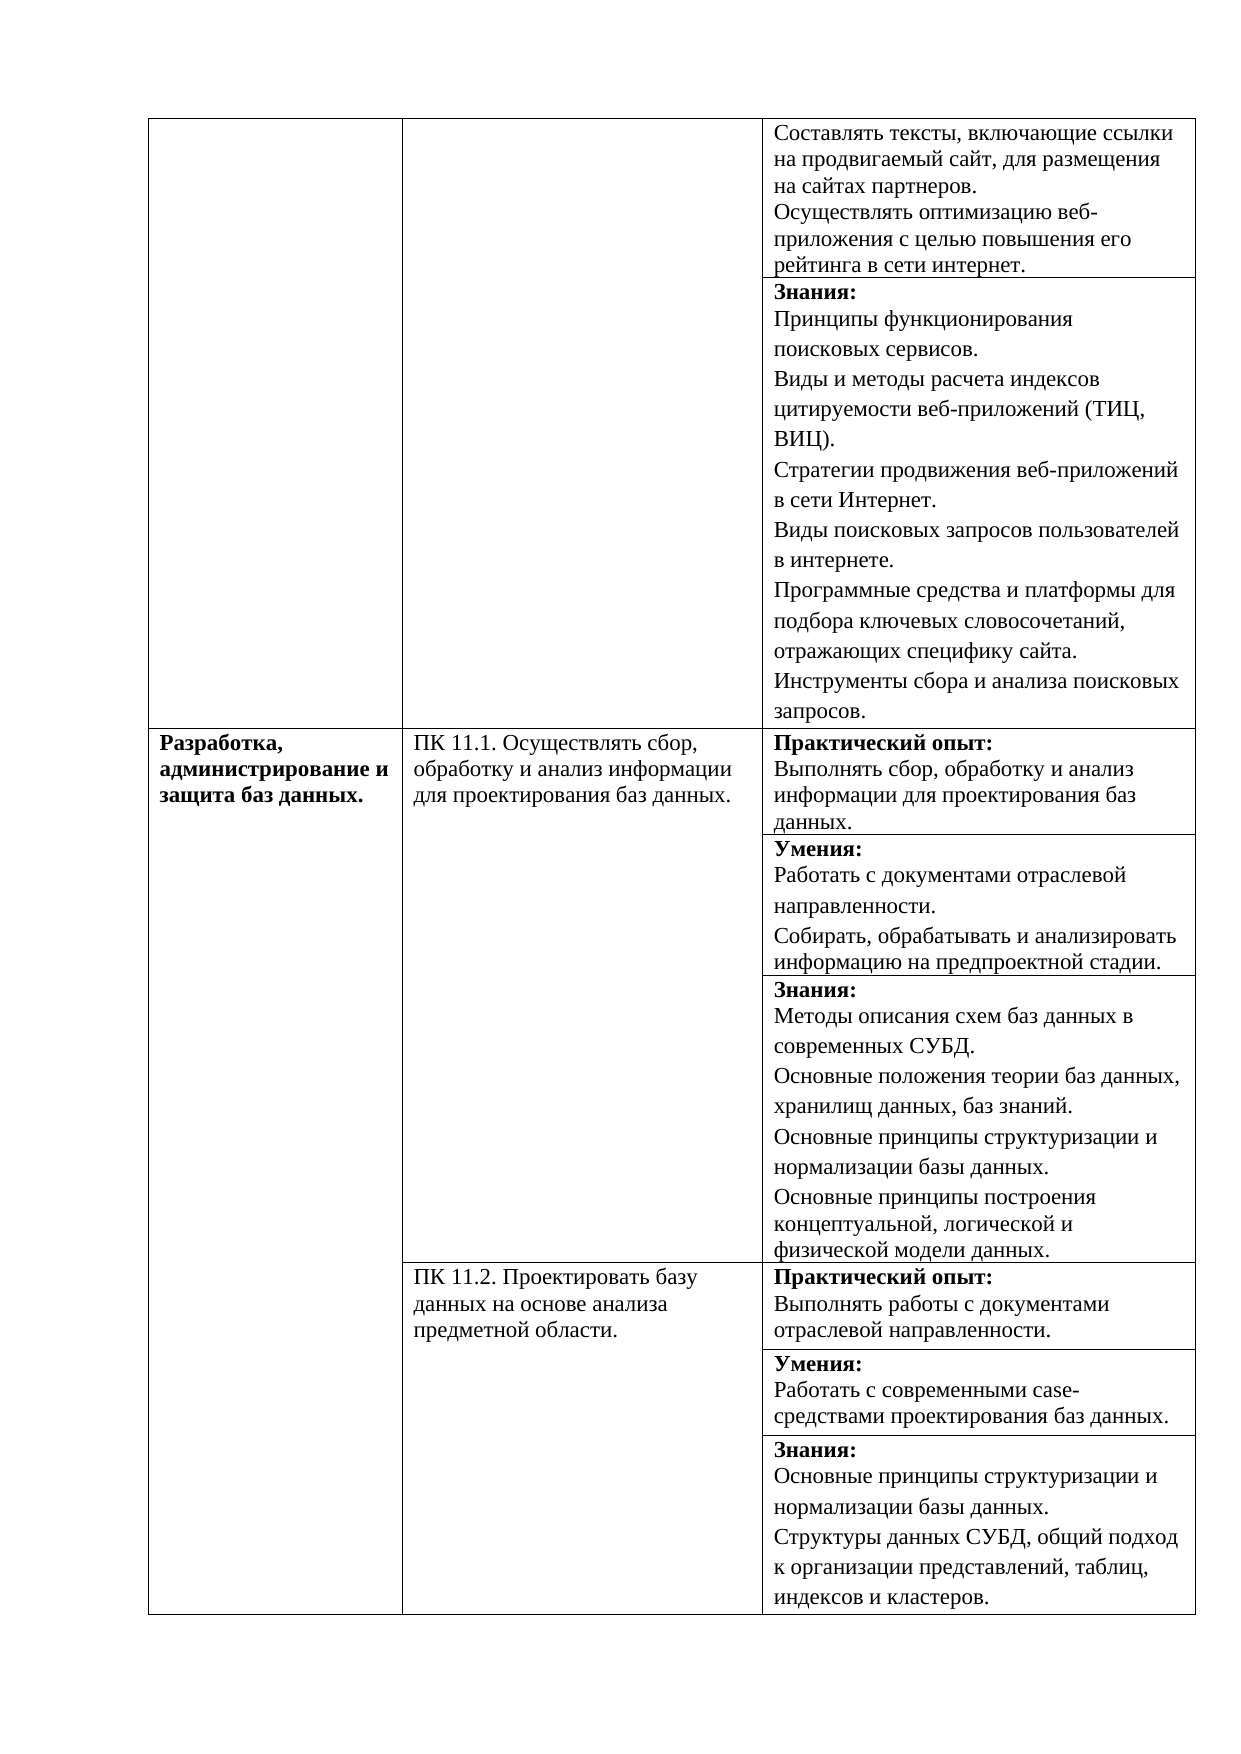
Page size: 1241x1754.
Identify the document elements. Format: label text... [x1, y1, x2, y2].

table_cell Разработка, администрирование и защита баз данных. [149, 729, 402, 1614]
table_cell ПК 11.2. Проектировать базу данных на основе анализа предметной области. [403, 1263, 762, 1614]
table_cell Умения: Работать с документами отраслевой направленности. Собирать, обрабатывать и анализировать информацию на предпроектной стадии. [763, 835, 1195, 974]
table_cell ПК 11.1. Осуществлять сбор, обработку и анализ информации для проектирования баз данных. [403, 729, 762, 1262]
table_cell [763, 119, 1195, 277]
table_cell Умения: Работать с современными case-средствами проектирования баз данных. [763, 1350, 1195, 1435]
table_cell Практический опыт: Выполнять работы с документами отраслевой направленности. [763, 1263, 1195, 1349]
table_cell Знания: Принципы функционирования поисковых сервисов. Виды и методы расчета индексов цитируемости веб-приложений (ТИЦ, ВИЦ). Стратегии продвижения веб-приложений в сети Интернет. Виды поисковых запросов пользователей в интернете. Программные средства и платформы для подбора ключевых словосочетаний, отражающих специфику сайта. Инструменты сбора и анализа поисковых запросов. [763, 278, 1195, 728]
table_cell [763, 1436, 1195, 1614]
table_cell Знания: Методы описания схем баз данных в современных СУБД. Основные положения теории баз данных, хранилищ данных, баз знаний. Основные принципы структуризации и нормализации базы данных. Основные принципы построения концептуальной, логической и физической модели данных. [763, 976, 1195, 1262]
table_cell Практический опыт: Выполнять сбор, обработку и анализ информации для проектирования баз данных. [763, 729, 1195, 834]
